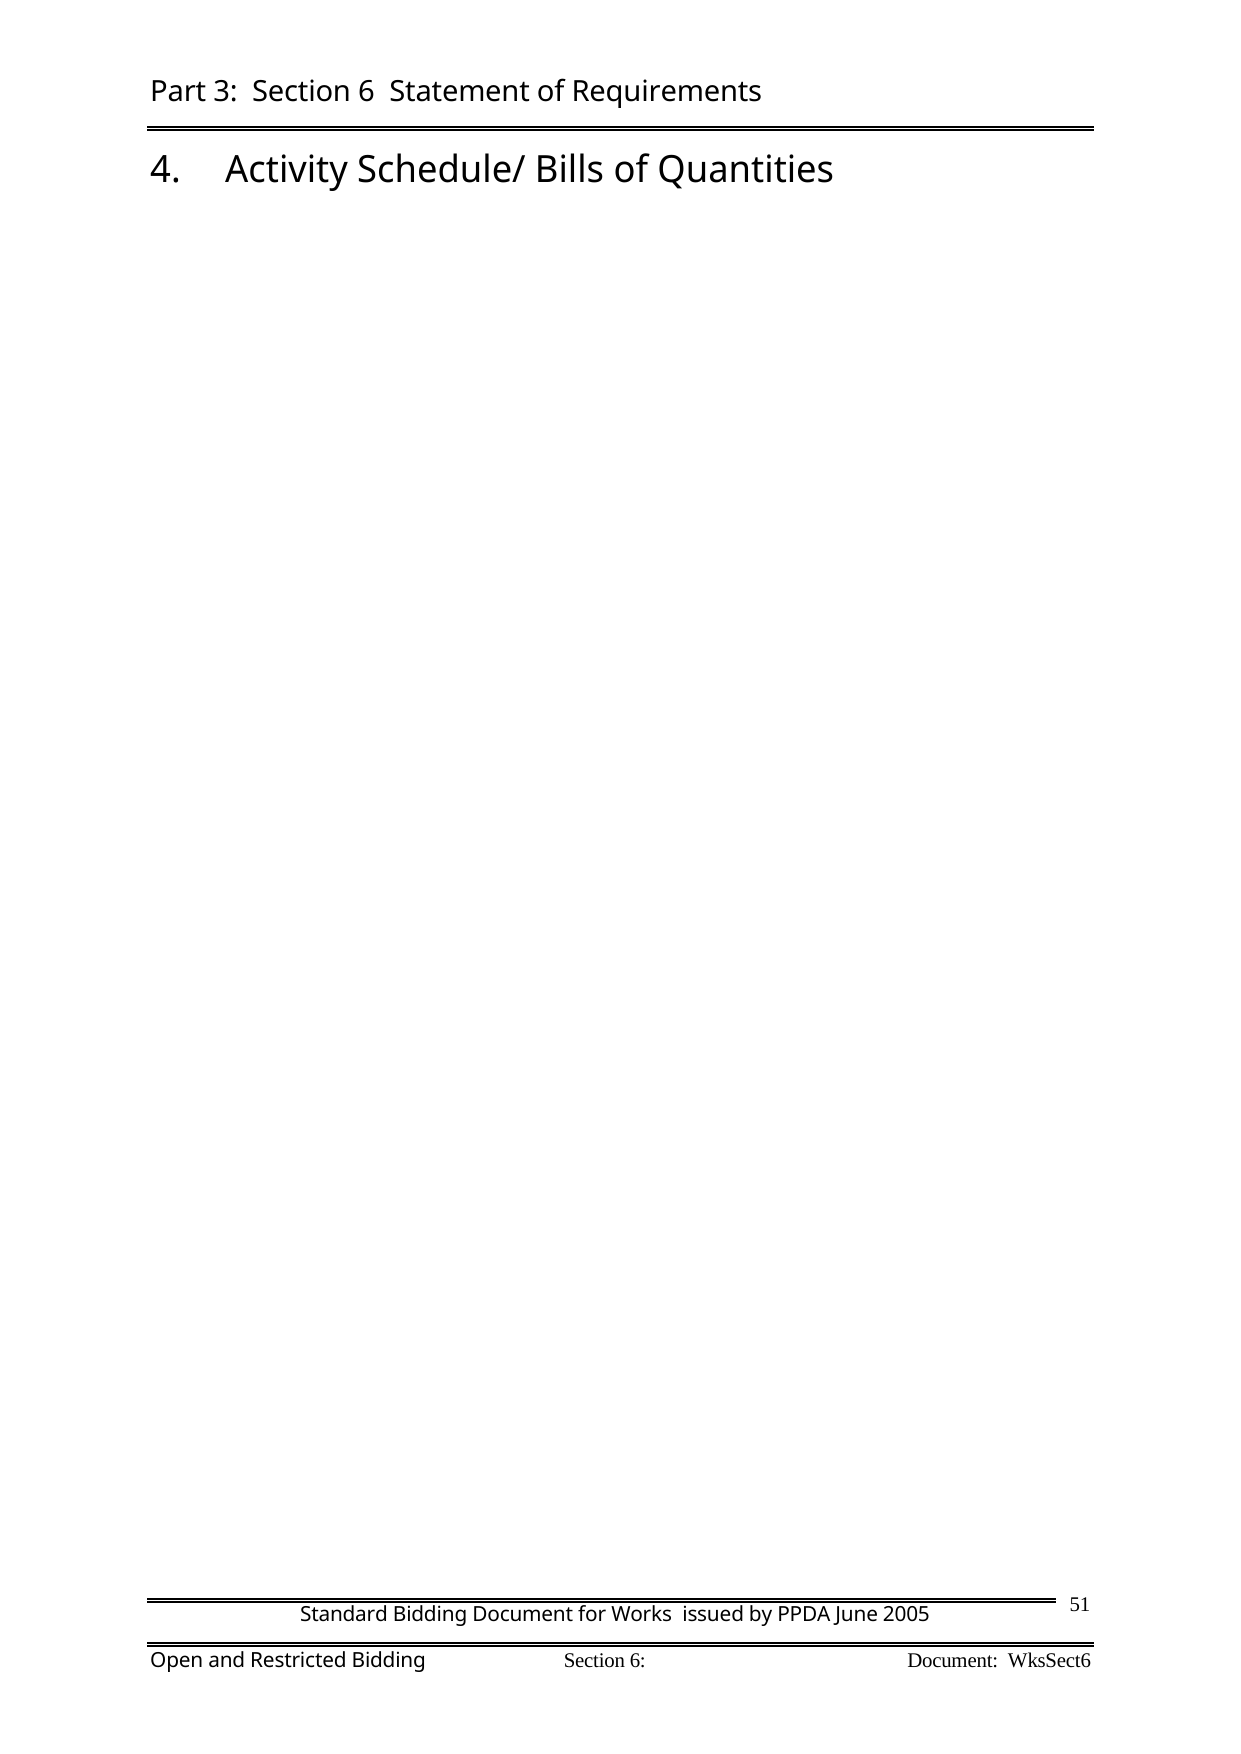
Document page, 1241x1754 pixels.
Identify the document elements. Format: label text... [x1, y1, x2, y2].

text Standard Bidding Document for Works issued by PPDA June 2005 51 [150, 1592, 1240, 1622]
text 4. Activity Schedule/ Bills of Quantities [150, 148, 1240, 191]
text Open and Restricted Bidding Section 6: Document: WksSect6 [150, 1648, 1240, 1672]
text Part 3: Section 6 Statement of Requirements [150, 74, 1240, 108]
